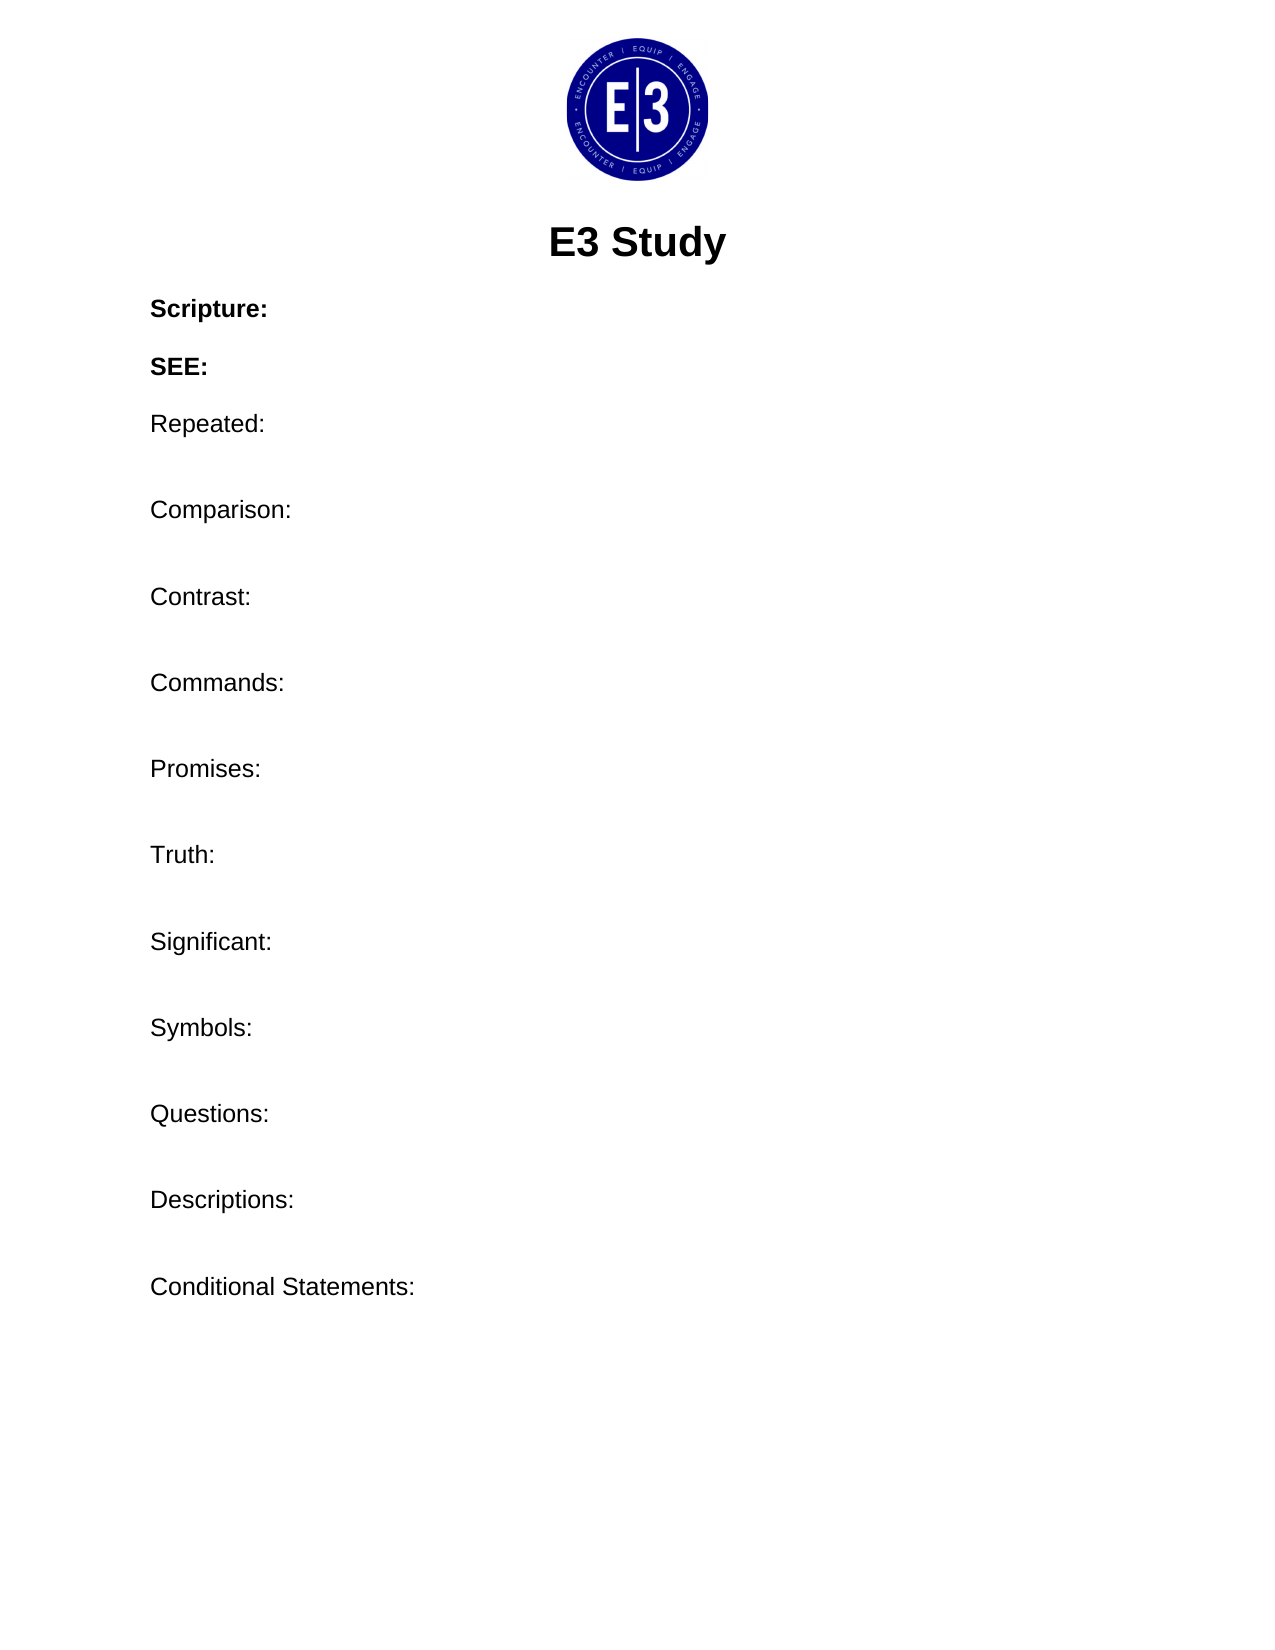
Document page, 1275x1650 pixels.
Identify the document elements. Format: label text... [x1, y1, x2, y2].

text Contrast: [150, 582, 1125, 610]
text E3 Study [150, 217, 1125, 265]
text Questions: [150, 1099, 1125, 1128]
text SEE: [150, 352, 1125, 380]
text Symbols: [150, 1013, 1125, 1042]
text Comparison: [150, 495, 1125, 524]
picture [566, 38, 709, 181]
text Repeated: [150, 409, 1125, 438]
text Conditional Statements: [150, 1272, 1125, 1300]
text Descriptions: [150, 1185, 1125, 1214]
text Truth: [150, 840, 1125, 869]
text Commands: [150, 668, 1125, 697]
text Scripture: [150, 294, 1125, 323]
text Promises: [150, 754, 1125, 783]
text Significant: [150, 927, 1125, 955]
